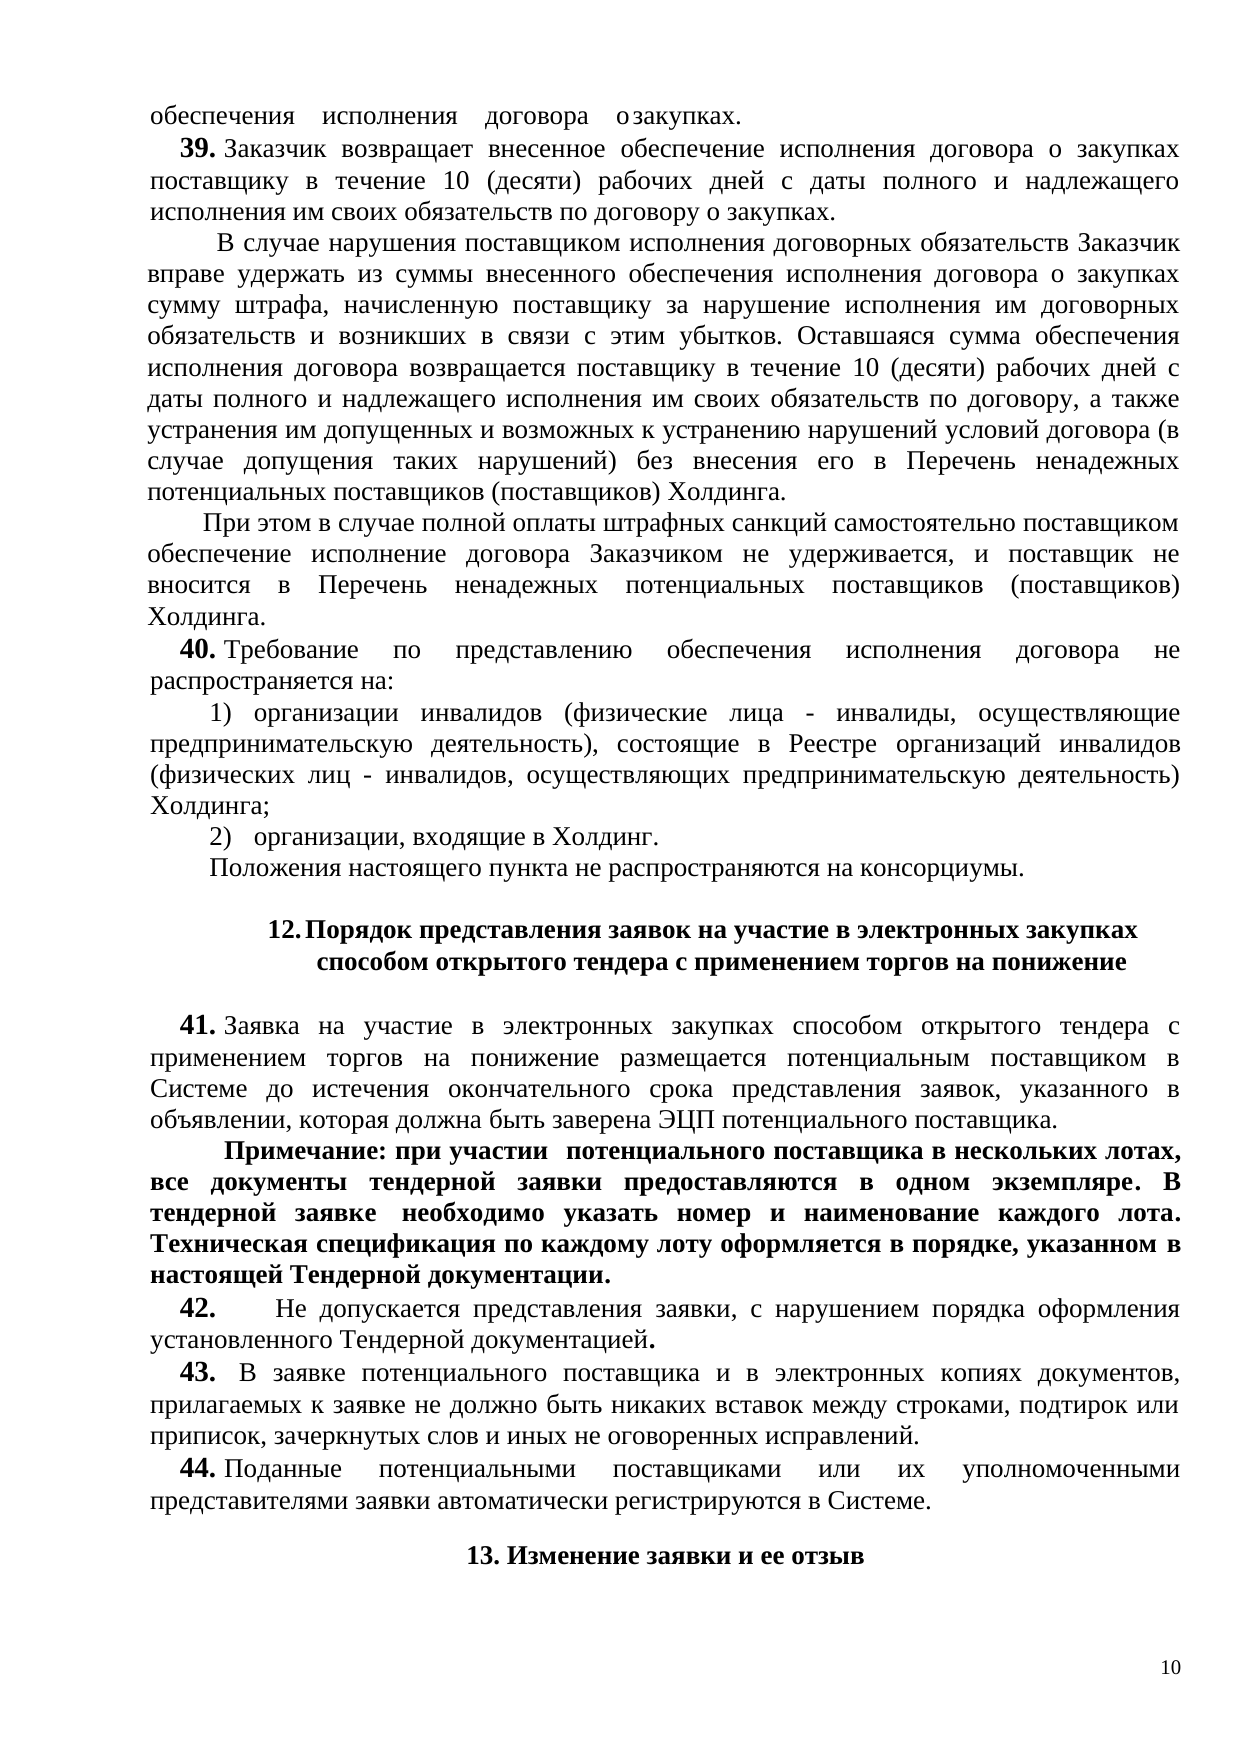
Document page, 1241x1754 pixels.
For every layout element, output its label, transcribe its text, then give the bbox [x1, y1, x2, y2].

text Примечание: при участии потенциального поставщика в нескольких лотах, все документы тендерной заявки предоставляются в одном экземпляре. В тендерной заявке необходимо указать номер и наименование каждого лота. Техническая спецификация по каждому лоту оформляется в порядке, указанном в настоящей Тендерной документации. [150, 1134, 1181, 1290]
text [150, 99, 1181, 130]
text При этом в случае полной оплаты штрафных санкций самостоятельно поставщиком обеспечение исполнение договора Заказчиком не удерживается, и поставщик не вносится в Перечень ненадежных потенциальных поставщиков (поставщиков) Холдинга. [147, 506, 1181, 631]
text В случае нарушения поставщиком исполнения договорных обязательств Заказчик вправе удержать из суммы внесенного обеспечения исполнения договора о закупках сумму штрафа, начисленную поставщику за нарушение исполнения им договорных обязательств и возникших в связи с этим убытков. Оставшаяся сумма обеспечения исполнения договора возвращается поставщику в течение 10 (десяти) рабочих дней с даты полного и надлежащего исполнения им своих обязательств по договору, а также устранения им допущенных и возможных к устранению нарушений условий договора (в случае допущения таких нарушений) без внесения его в Перечень ненадежных потенциальных поставщиков (поставщиков) Холдинга. [147, 226, 1181, 506]
list организации, входящие в Холдинг. [150, 820, 1181, 851]
list Поданные потенциальными поставщиками или их уполномоченными представителями заявки автоматически регистрируются в Системе. [150, 1450, 1181, 1515]
list Заявка на участие в электронных закупках способом открытого тендера с применением торгов на понижение размещается потенциальным поставщиком в Системе до истечения окончательного срока представления заявок, указанного в объявлении, которая должна быть заверена ЭЦП потенциального поставщика. [150, 1007, 1181, 1134]
text 13. Изменение заявки и ее отзыв [150, 1539, 1181, 1570]
text Положения настоящего пункта не распространяются на консорциумы. [209, 851, 1181, 882]
list Не допускается представления заявки, с нарушением порядка оформления установленного Тендерной документацией. [150, 1290, 1181, 1354]
list Требование по представлению обеспечения исполнения договора не распространяется на: [150, 631, 1181, 696]
list Заказчик возвращает внесенное обеспечение исполнения договора о закупках поставщику в течение 10 (десяти) рабочих дней с даты полного и надлежащего исполнения им своих обязательств по договору о закупках. [150, 130, 1181, 226]
list В заявке потенциального поставщика и в электронных копиях документов, прилагаемых к заявке не должно быть никаких вставок между строками, подтирок или приписок, зачеркнутых слов и иных не оговоренных исправлений. [150, 1354, 1181, 1450]
list организации инвалидов (физические лица - инвалиды, осуществляющие предпринимательскую деятельность), состоящие в Реестре организаций инвалидов (физических лиц - инвалидов, осуществляющих предпринимательскую деятельность) Холдинга; [150, 696, 1181, 820]
list Порядок представления заявок на участие в электронных закупках способом открытого тендера с применением торгов на понижение [225, 914, 1181, 976]
